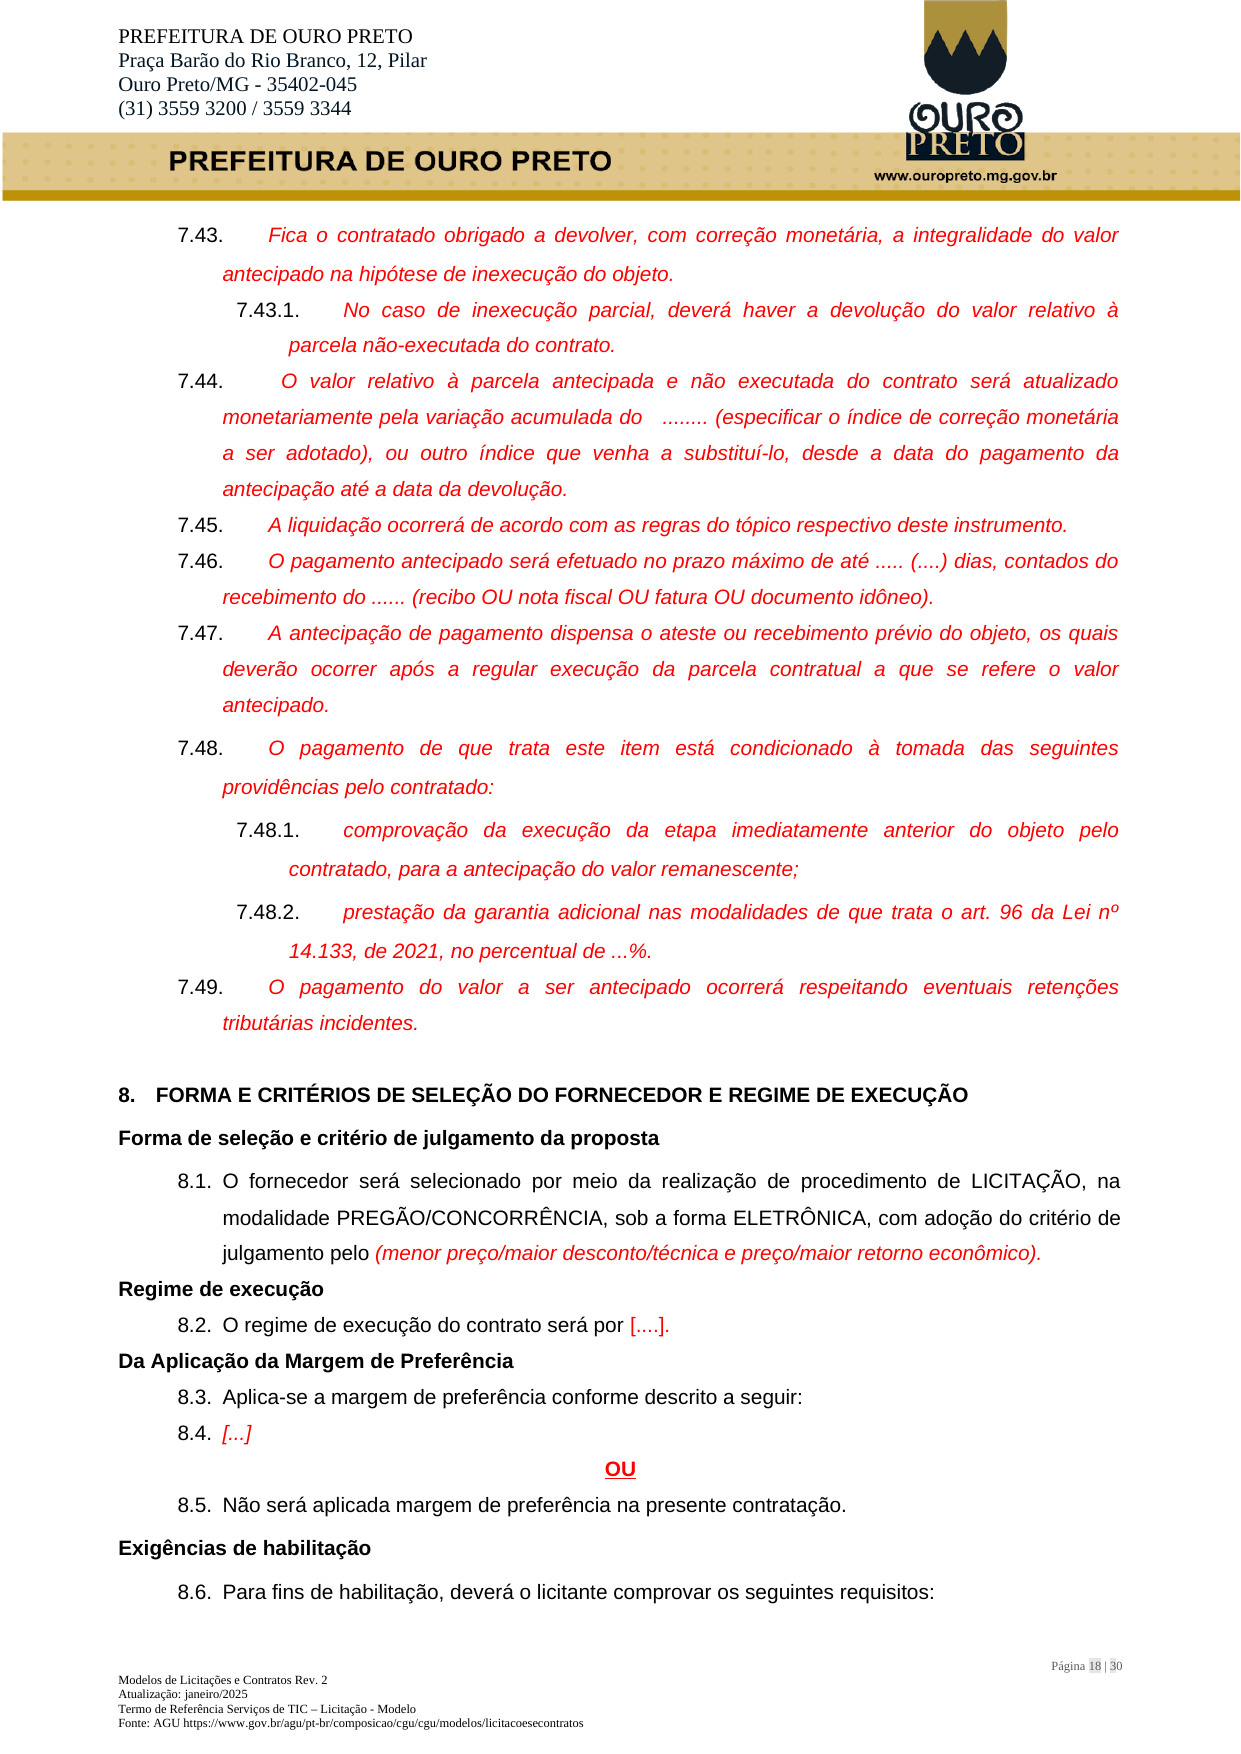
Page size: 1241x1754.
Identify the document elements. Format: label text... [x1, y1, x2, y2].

list Para fins de habilitação, deverá o licitante comprovar os seguintes requisitos: [177, 1580, 1122, 1604]
list Não será aplicada margem de preferência na presente contratação. [177, 1493, 1122, 1517]
list comprovação da execução da etapa imediatamente anterior do objeto pelo contratado, para a antecipação do valor remanescente; [236, 811, 1122, 881]
text Exigências de habilitação [118, 1529, 1122, 1563]
list O pagamento antecipado será efetuado no prazo máximo de até ..... (....) dias, contados do recebimento do ...... (recibo OU nota fiscal OU fatura OU documento idôneo). [177, 549, 1122, 609]
text Forma de seleção e critério de julgamento da proposta [118, 1118, 1122, 1152]
list A liquidação ocorrerá de acordo com as regras do tópico respectivo deste instrumento. [177, 513, 1122, 537]
list No caso de inexecução parcial, deverá haver a devolução do valor relativo à parcela não-executada do contrato. [236, 297, 1122, 357]
list Fica o contratado obrigado a devolver, com correção monetária, a integralidade do valor antecipado na hipótese de inexecução do objeto. [177, 215, 1122, 285]
text Regime de execução [118, 1277, 1122, 1301]
list [...] [177, 1421, 1122, 1445]
list O regime de execução do contrato será por [....]. [177, 1313, 1122, 1337]
list O pagamento do valor a ser antecipado ocorrerá respeitando eventuais retenções tributárias incidentes. [177, 974, 1122, 1034]
list O fornecedor será selecionado por meio da realização de procedimento de LICITAÇÃO, na modalidade PREGÃO/CONCORRÊNCIA, sob a forma ELETRÔNICA, com adoção do critério de julgamento pelo (menor preço/maior desconto/técnica e preço/maior retorno econômico). [177, 1169, 1122, 1265]
text OU [118, 1457, 1122, 1481]
list FORMA E CRITÉRIOS DE SELEÇÃO DO FORNECEDOR E REGIME DE EXECUÇÃO [118, 1082, 1122, 1106]
list Aplica-se a margem de preferência conforme descrito a seguir: [177, 1385, 1122, 1409]
list A antecipação de pagamento dispensa o ateste ou recebimento prévio do objeto, os quais deverão ocorrer após a regular execução da parcela contratual a que se refere o valor antecipado. [177, 621, 1122, 717]
text Da Aplicação da Margem de Preferência [118, 1349, 1122, 1373]
picture [2, 0, 1241, 201]
list prestação da garantia adicional nas modalidades de que trata o art. 96 da Lei nº 14.133, de 2021, no percentual de ...%. [236, 893, 1122, 963]
list O valor relativo à parcela antecipada e não executada do contrato será atualizado monetariamente pela variação acumulada do ........ (especificar o índice de correção monetária a ser adotado), ou outro índice que venha a substituí-lo, desde a data do pagamento da antecipação até a data da devolução. [177, 369, 1122, 501]
list O pagamento de que trata este item está condicionado à tomada das seguintes providências pelo contratado: [177, 729, 1122, 799]
